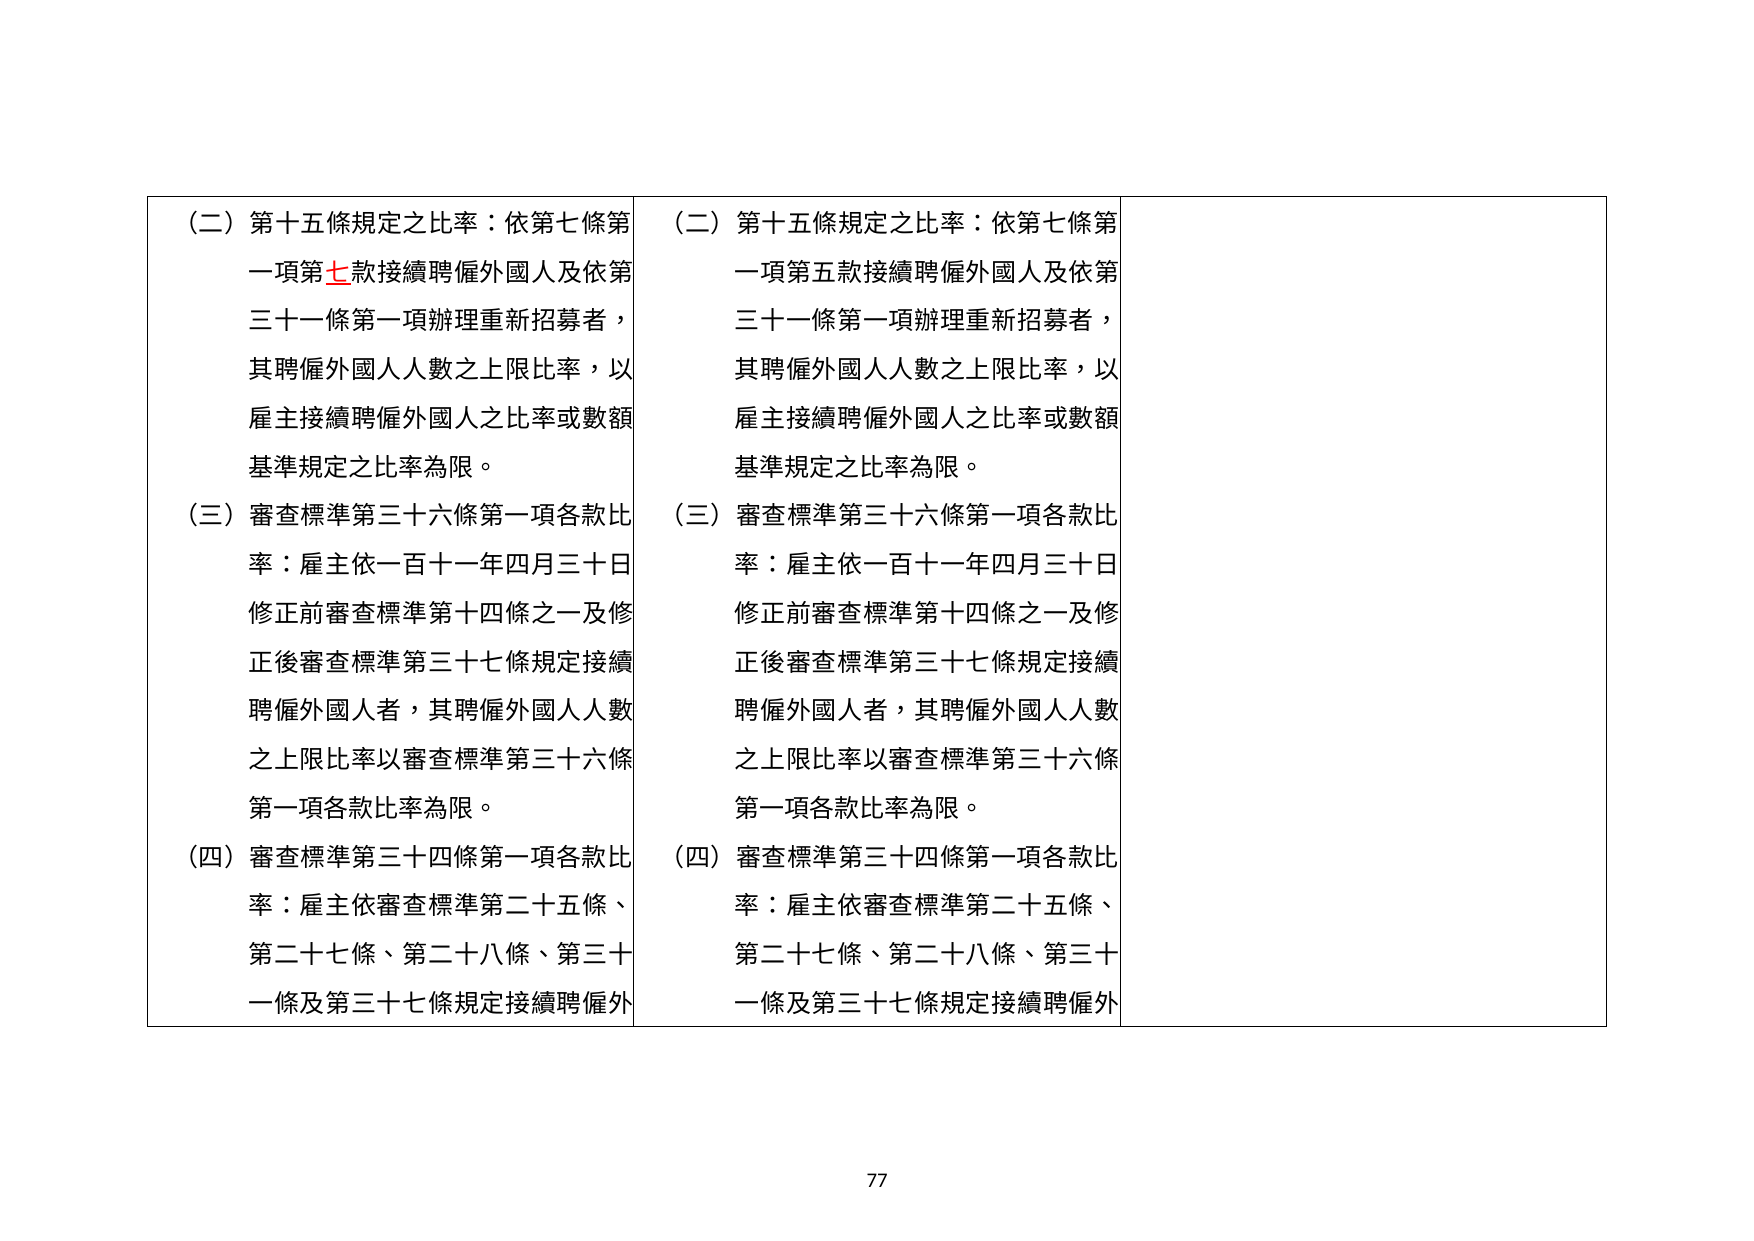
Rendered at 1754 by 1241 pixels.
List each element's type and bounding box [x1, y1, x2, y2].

table_cell [148, 197, 633, 1026]
table_cell [1121, 197, 1606, 1026]
table_cell [634, 197, 1120, 1026]
